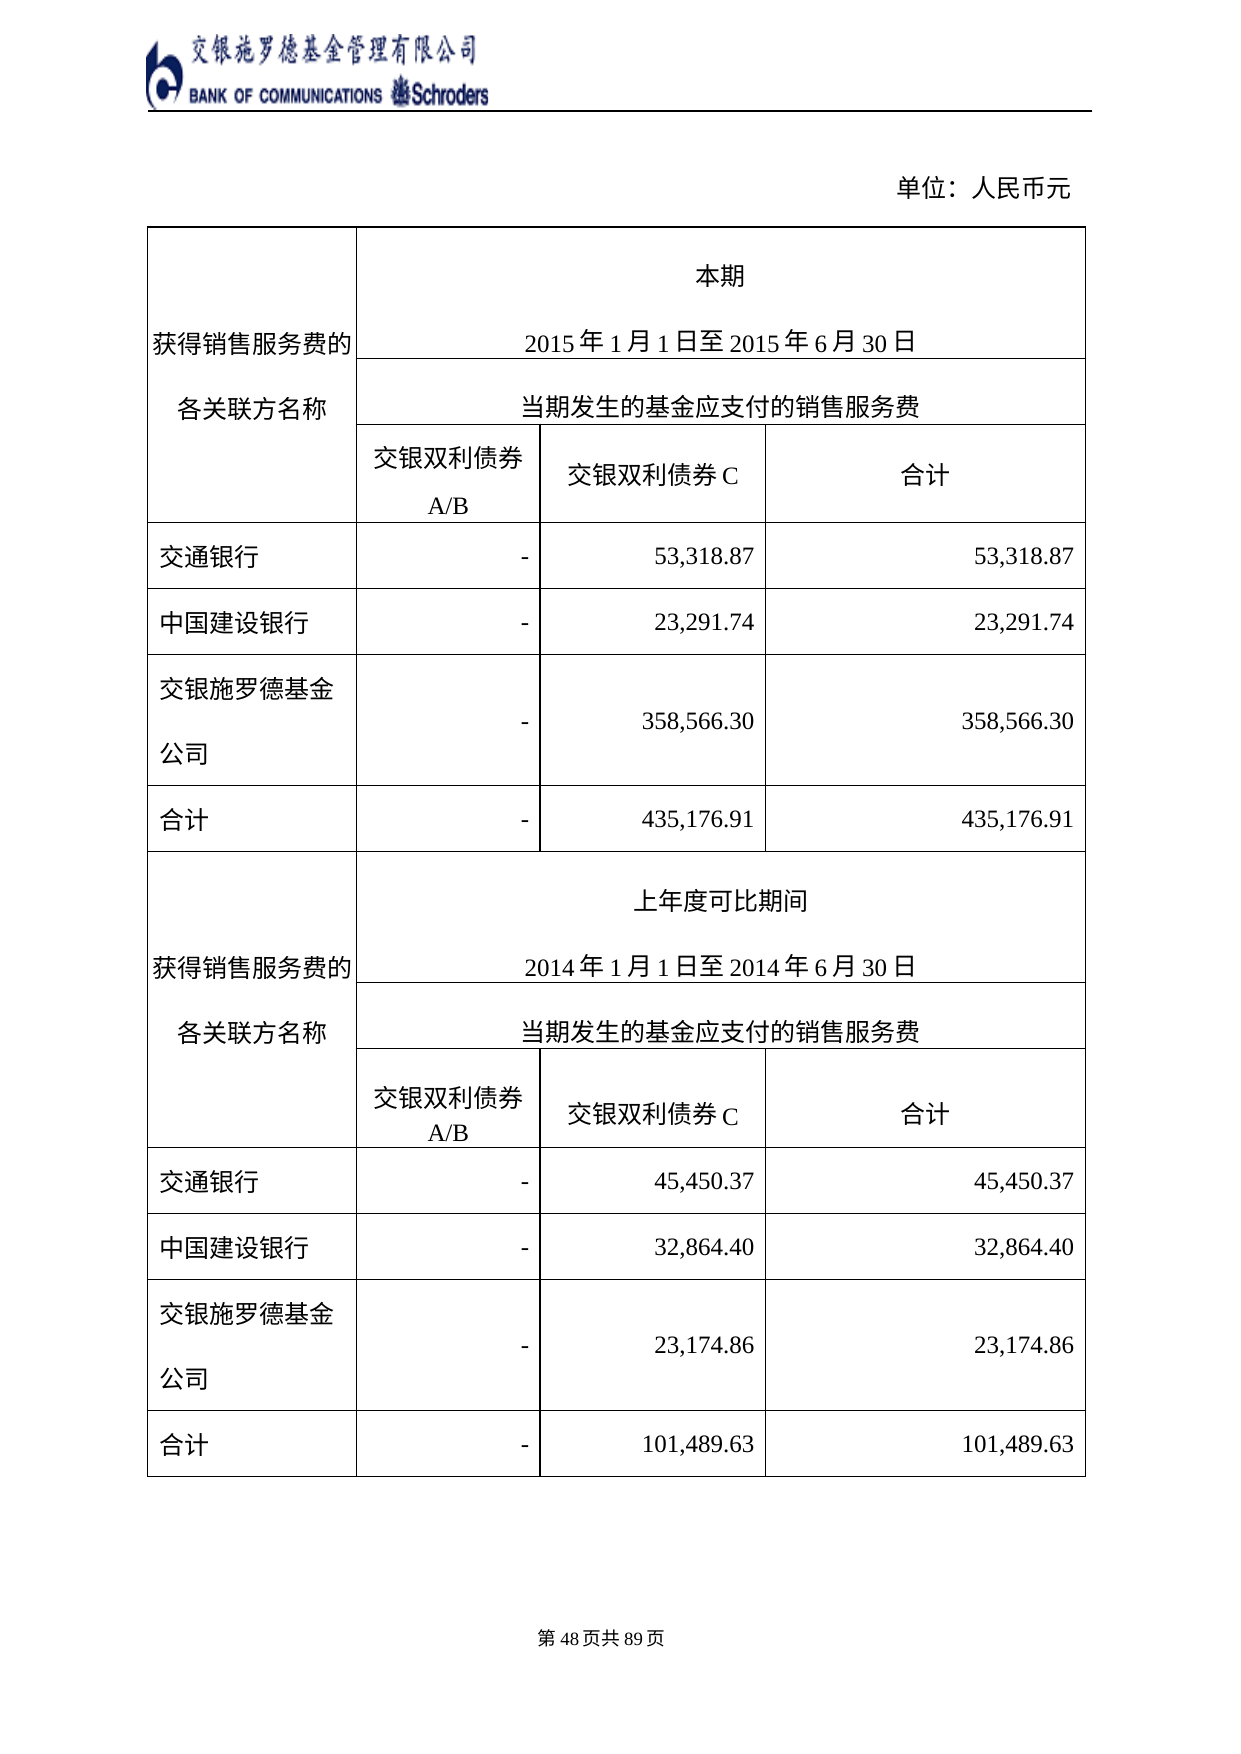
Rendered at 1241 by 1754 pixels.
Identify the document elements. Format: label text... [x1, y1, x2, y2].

table_cell - [357, 589, 539, 654]
table_cell - [357, 523, 539, 588]
table_cell 交银双利债券C [541, 425, 765, 522]
table_cell 当期发生的基金应支付的销售服务费 [357, 983, 1085, 1048]
table_cell 23,291.74 [766, 589, 1085, 654]
table_cell 中国建设银行 [148, 589, 356, 654]
table_cell 交通银行 [148, 523, 356, 588]
table_cell 交银施罗德基金公司 [148, 1280, 356, 1410]
picture [146, 34, 489, 110]
table_cell - [357, 655, 539, 785]
table_header 获得销售服务费的各关联方名称 [148, 228, 356, 522]
table_cell - [357, 786, 539, 851]
table_cell 交银双利债券A/B [357, 425, 539, 522]
table_cell 45,450.37 [541, 1148, 765, 1213]
table_cell 合计 [766, 425, 1085, 522]
table_cell 获得销售服务费的各关联方名称 [148, 852, 356, 1147]
text 单位：人民币元 [149, 154, 1071, 219]
table_cell 合计 [148, 1411, 356, 1476]
table_cell 交银双利债券A/B [357, 1049, 539, 1147]
table_cell - [357, 1280, 539, 1410]
table_cell 32,864.40 [766, 1214, 1085, 1279]
table_cell 交银施罗德基金公司 [148, 655, 356, 785]
table_cell 358,566.30 [766, 655, 1085, 785]
table_cell 23,174.86 [541, 1280, 765, 1410]
table_cell 合计 [148, 786, 356, 851]
table_cell 交通银行 [148, 1148, 356, 1213]
table_cell 上年度可比期间 2014年1月1日至2014年6月30日 [357, 852, 1085, 982]
table_header 本期 2015年1月1日至2015年6月30日 [357, 228, 1085, 357]
table_cell 101,489.63 [541, 1411, 765, 1476]
table_cell 435,176.91 [541, 786, 765, 851]
table_cell - [357, 1214, 539, 1279]
table_cell 53,318.87 [541, 523, 765, 588]
table_cell - [357, 1148, 539, 1213]
table_cell 358,566.30 [541, 655, 765, 785]
table_cell - [357, 1411, 539, 1476]
table_cell 23,291.74 [541, 589, 765, 654]
table_cell 435,176.91 [766, 786, 1085, 851]
table_cell 101,489.63 [766, 1411, 1085, 1476]
table_cell 交银双利债券C [541, 1049, 765, 1147]
table_cell 32,864.40 [541, 1214, 765, 1279]
table_cell 当期发生的基金应支付的销售服务费 [357, 359, 1085, 423]
table_cell 23,174.86 [766, 1280, 1085, 1410]
table_cell 53,318.87 [766, 523, 1085, 588]
table_cell 中国建设银行 [148, 1214, 356, 1279]
table_cell 45,450.37 [766, 1148, 1085, 1213]
table_cell 合计 [766, 1049, 1085, 1147]
